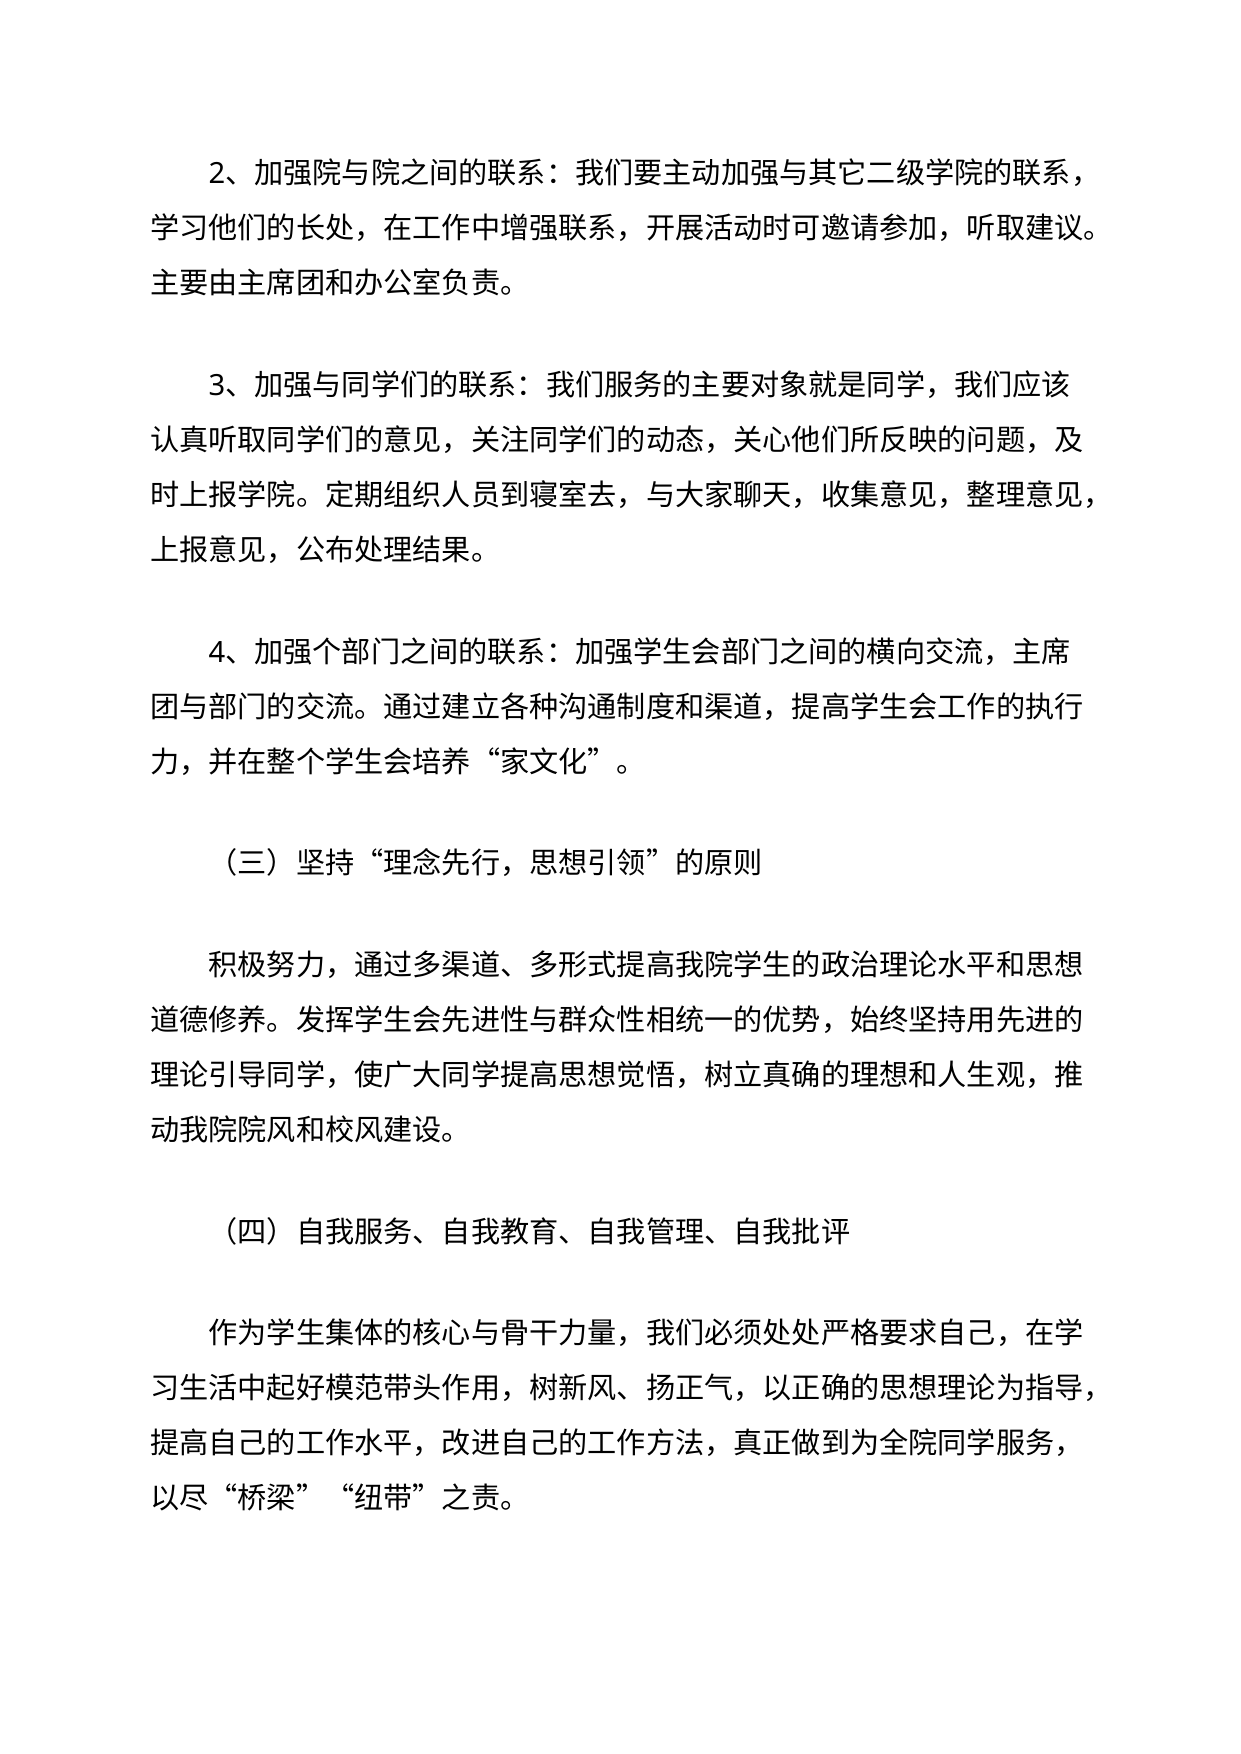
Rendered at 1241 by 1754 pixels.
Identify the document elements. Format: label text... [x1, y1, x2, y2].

text （四）自我服务、自我教育、自我管理、自我批评 [150, 1208, 1090, 1250]
text 2、加强院与院之间的联系：我们要主动加强与其它二级学院的联系，学习他们的长处，在工作中增强联系，开展活动时可邀请参加，听取建议。主要由主席团和办公室负责。 [150, 150, 1090, 302]
text 作为学生集体的核心与骨干力量，我们必须处处严格要求自己，在学习生活中起好模范带头作用，树新风、扬正气，以正确的思想理论为指导，提高自己的工作水平，改进自己的工作方法，真正做到为全院同学服务，以尽“桥梁”“纽带”之责。 [150, 1310, 1090, 1517]
text 4、加强个部门之间的联系：加强学生会部门之间的横向交流，主席团与部门的交流。通过建立各种沟通制度和渠道，提高学生会工作的执行力，并在整个学生会培养“家文化”。 [150, 628, 1090, 780]
text 积极努力，通过多渠道、多形式提高我院学生的政治理论水平和思想道德修养。发挥学生会先进性与群众性相统一的优势，始终坚持用先进的理论引导同学，使广大同学提高思想觉悟，树立真确的理想和人生观，推动我院院风和校风建设。 [150, 942, 1090, 1149]
text （三）坚持“理念先行，思想引领”的原则 [150, 840, 1090, 882]
text 3、加强与同学们的联系：我们服务的主要对象就是同学，我们应该认真听取同学们的意见，关注同学们的动态，关心他们所反映的问题，及时上报学院。定期组织人员到寝室去，与大家聊天，收集意见，整理意见，上报意见，公布处理结果。 [150, 362, 1090, 569]
